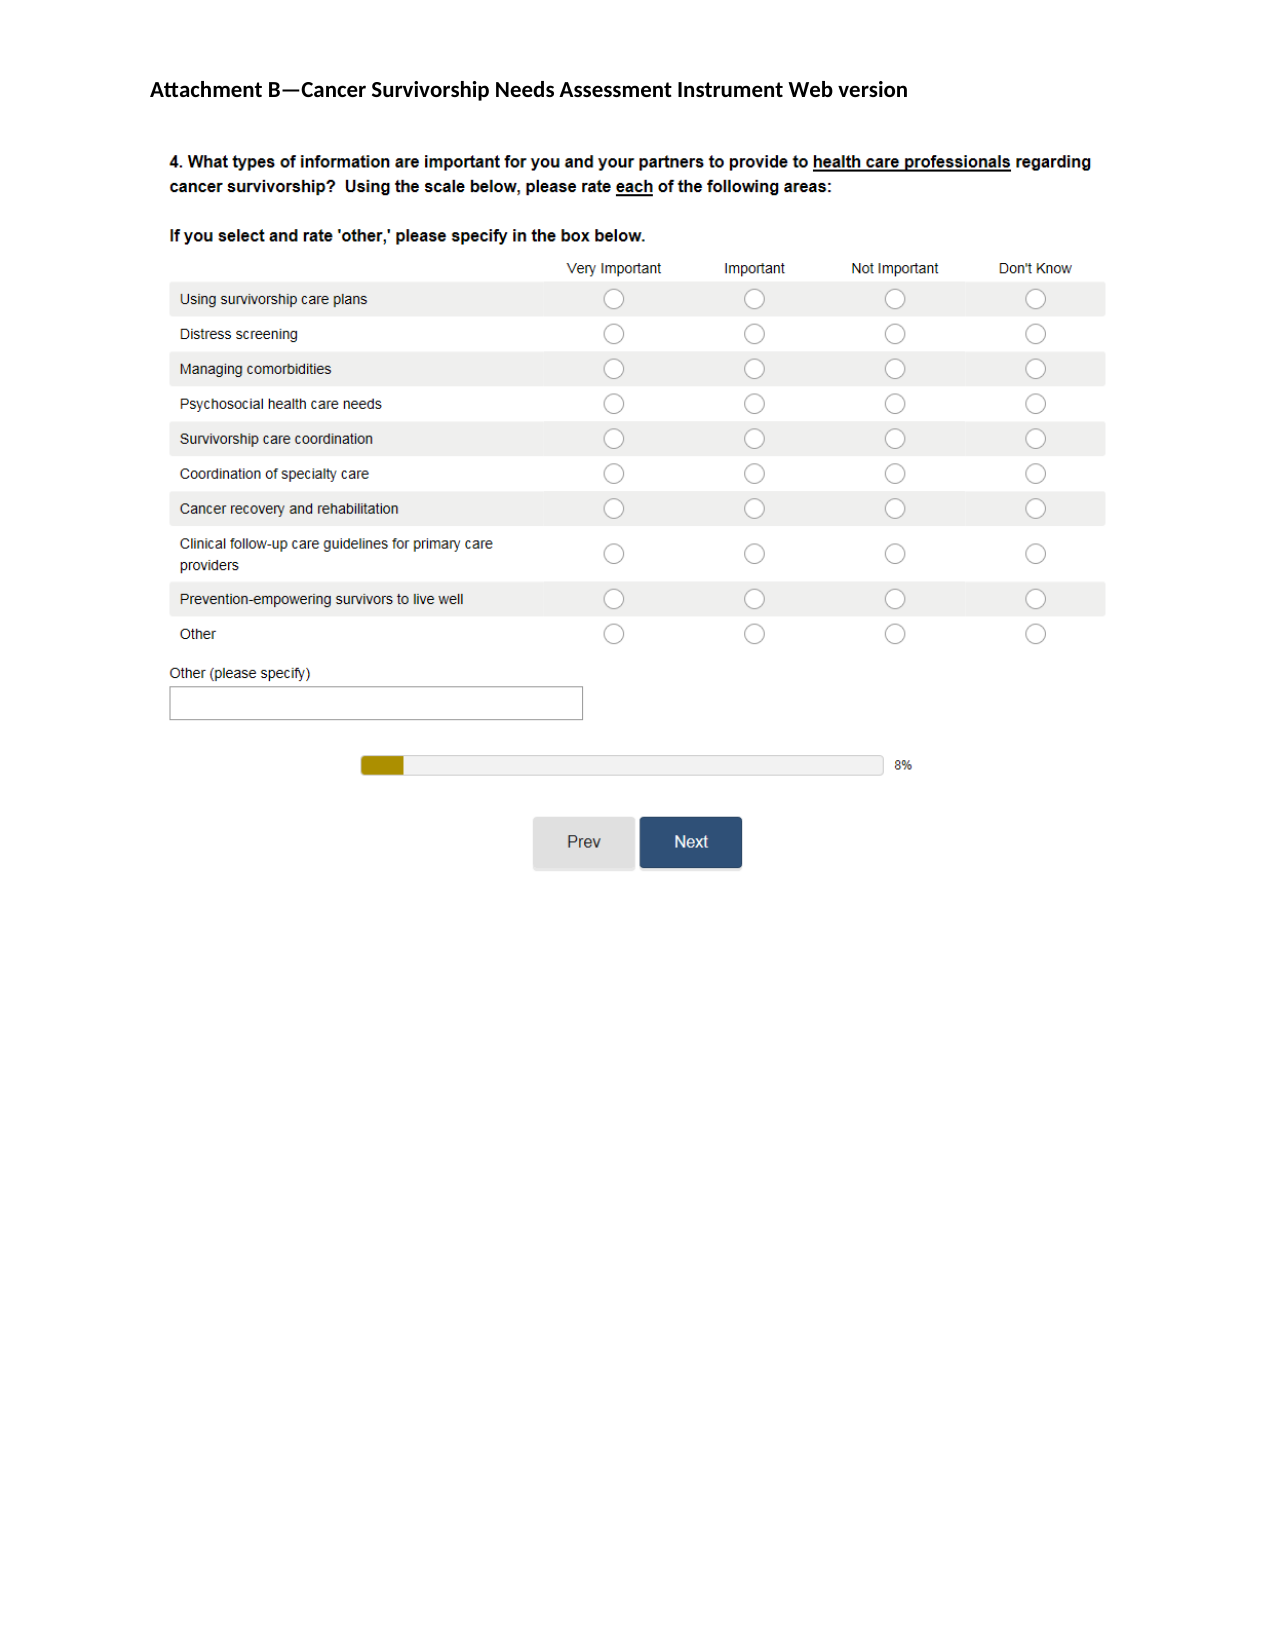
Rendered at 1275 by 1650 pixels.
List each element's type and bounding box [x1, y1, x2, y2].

picture [150, 150, 1125, 901]
